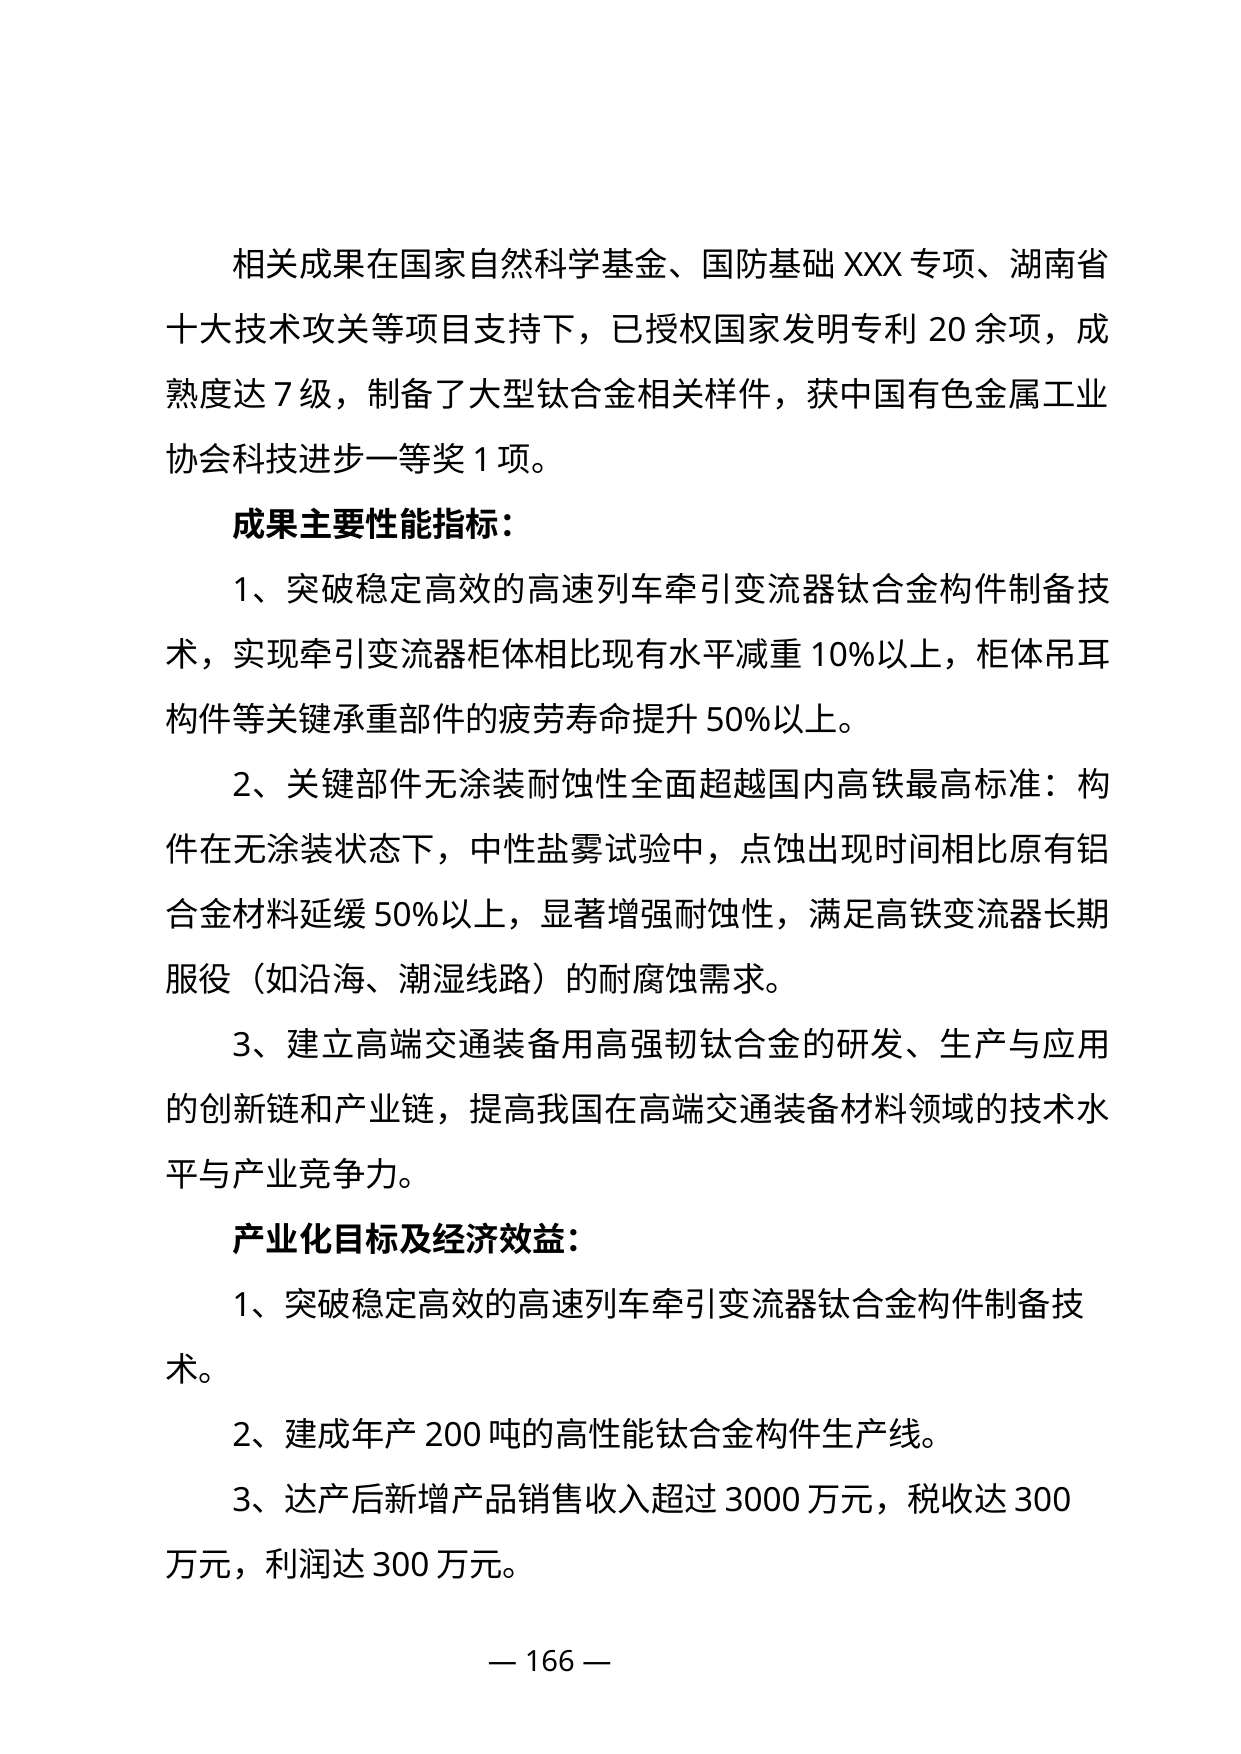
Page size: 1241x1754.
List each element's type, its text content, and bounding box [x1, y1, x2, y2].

text 产业化目标及经济效益： [165, 1205, 1110, 1270]
text 2、建成年产200吨的高性能钛合金构件生产线。 [165, 1400, 1110, 1465]
text 1、突破稳定高效的高速列车牵引变流器钛合金构件制备技术，实现牵引变流器柜体相比现有水平减重10%以上，柜体吊耳构件等关键承重部件的疲劳寿命提升50%以上。 [165, 555, 1110, 750]
text 2、关键部件无涂装耐蚀性全面超越国内高铁最高标准：构件在无涂装状态下，中性盐雾试验中，点蚀出现时间相比原有铝合金材料延缓50%以上，显著增强耐蚀性，满足高铁变流器长期服役（如沿海、潮湿线路）的耐腐蚀需求。 [165, 750, 1110, 1010]
text 3、达产后新增产品销售收入超过3000万元，税收达300万元，利润达300万元。 [165, 1465, 1110, 1595]
text 3、建立高端交通装备用高强韧钛合金的研发、生产与应用的创新链和产业链，提高我国在高端交通装备材料领域的技术水平与产业竞争力。 [165, 1010, 1110, 1205]
text 相关成果在国家自然科学基金、国防基础XXX专项、湖南省十大技术攻关等项目支持下，已授权国家发明专利20余项，成熟度达7级，制备了大型钛合金相关样件，获中国有色金属工业协会科技进步一等奖1项。 [165, 230, 1110, 490]
text 成果主要性能指标： [165, 490, 1110, 555]
text 1、突破稳定高效的高速列车牵引变流器钛合金构件制备技术。 [165, 1270, 1110, 1400]
